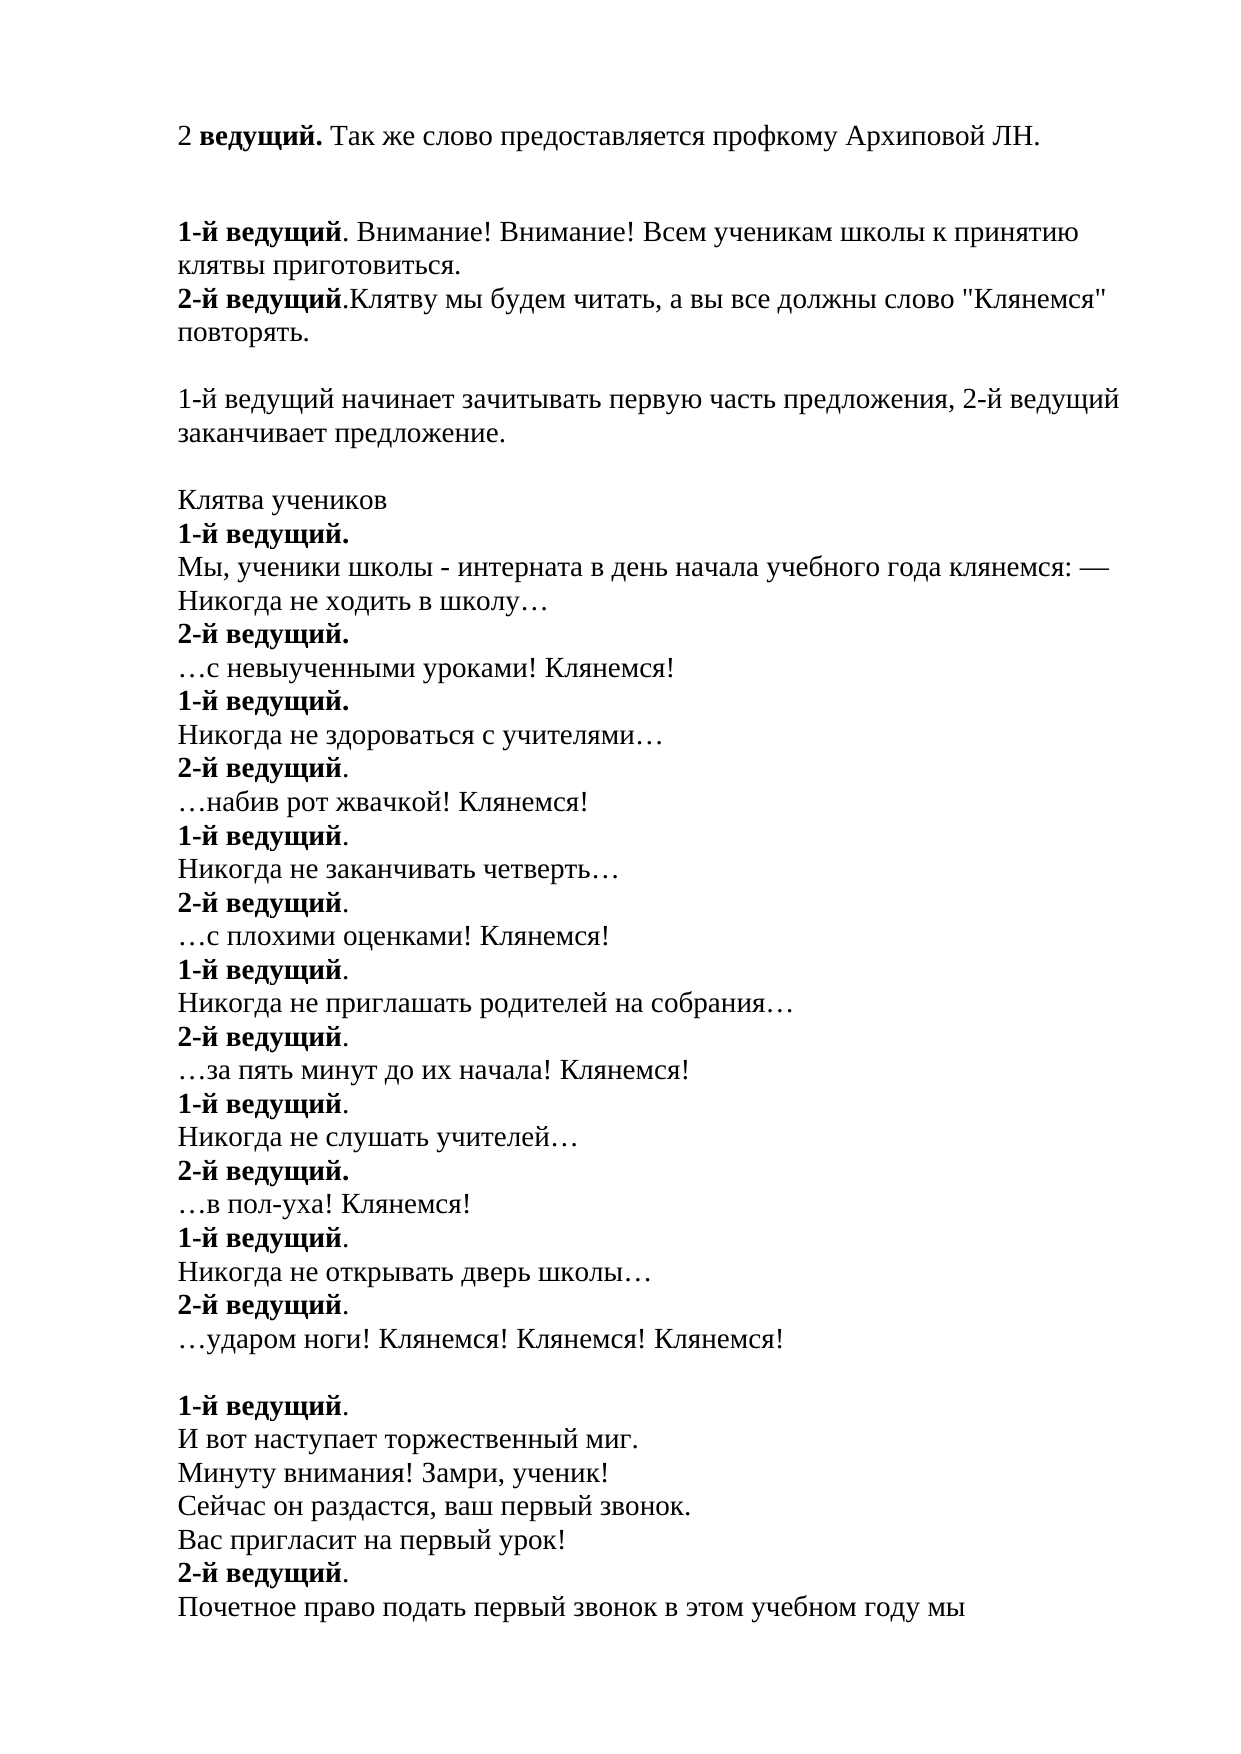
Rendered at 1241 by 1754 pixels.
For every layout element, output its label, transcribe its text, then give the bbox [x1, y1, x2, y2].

text 2 ведущий. Так же слово предоставляется профкому Архиповой ЛН. [177, 118, 1152, 180]
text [177, 214, 1152, 1623]
